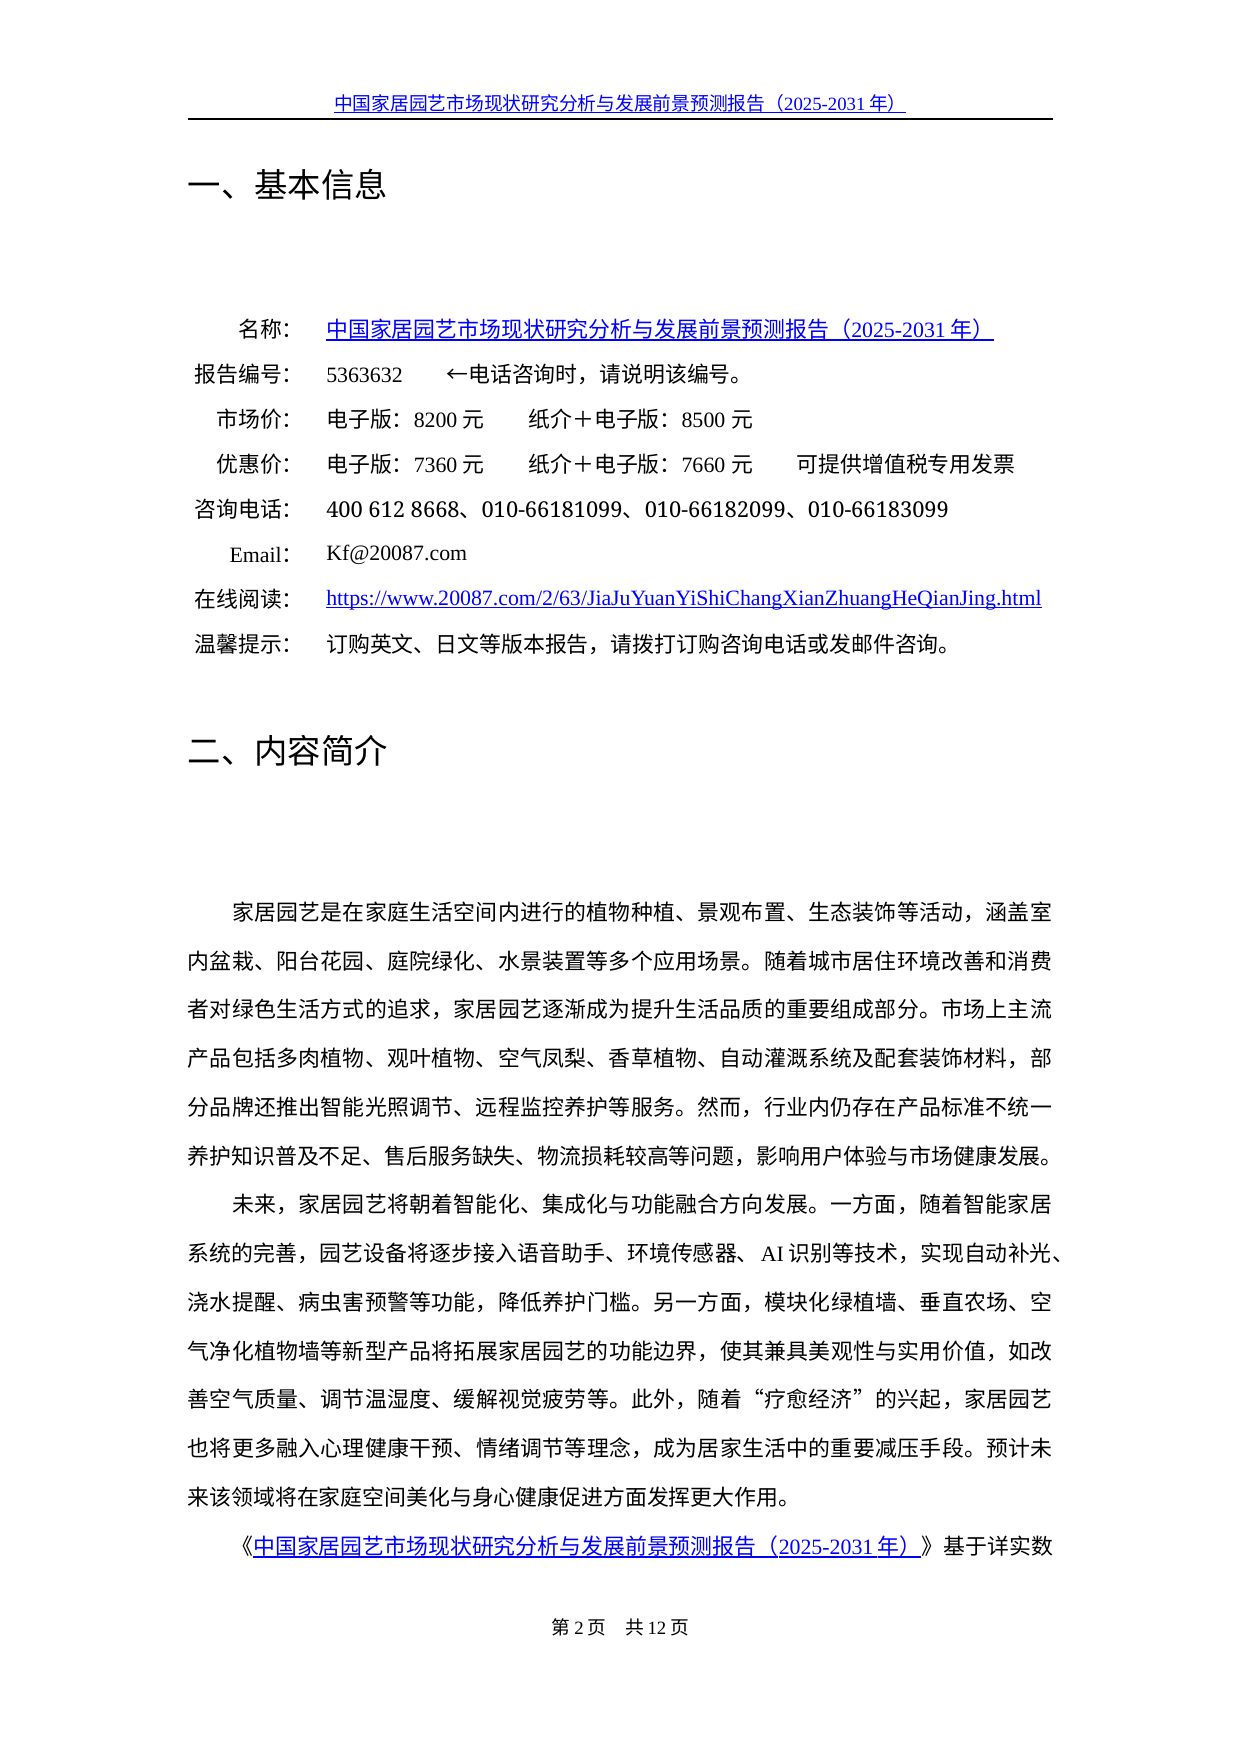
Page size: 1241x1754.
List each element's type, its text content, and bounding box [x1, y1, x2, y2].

table_cell 温馨提示： [167, 627, 315, 672]
table_cell 在线阅读： [167, 582, 315, 627]
table_cell 5363632 ←电话咨询时，请说明该编号。 [315, 357, 1073, 402]
table_cell 电子版：8200 元 纸介＋电子版：8500 元 [315, 402, 1073, 447]
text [187, 894, 1053, 1561]
table_cell [315, 582, 1073, 627]
table_cell 咨询电话： [167, 492, 315, 537]
table_header 中国家居园艺市场现状研究分析与发展前景预测报告（2025-2031年） [315, 312, 1073, 357]
table_cell 电子版：7360 元 纸介＋电子版：7660 元 可提供增值税专用发票 [315, 447, 1073, 492]
table_cell Kf@20087.com [315, 537, 1073, 582]
table_cell 优惠价： [167, 447, 315, 492]
table_cell 报告编号： [167, 357, 315, 402]
table_cell Email： [167, 537, 315, 582]
table_cell 订购英文、日文等版本报告，请拨打订购咨询电话或发邮件咨询。 [315, 627, 1073, 672]
title 二、内容简介 [187, 717, 1053, 782]
table_cell 400 612 8668、010-66181099、010-66182099、010-66183099 [315, 492, 1073, 537]
title 一、基本信息 [187, 150, 1053, 215]
table_header 名称： [167, 312, 315, 357]
table_cell 市场价： [167, 402, 315, 447]
